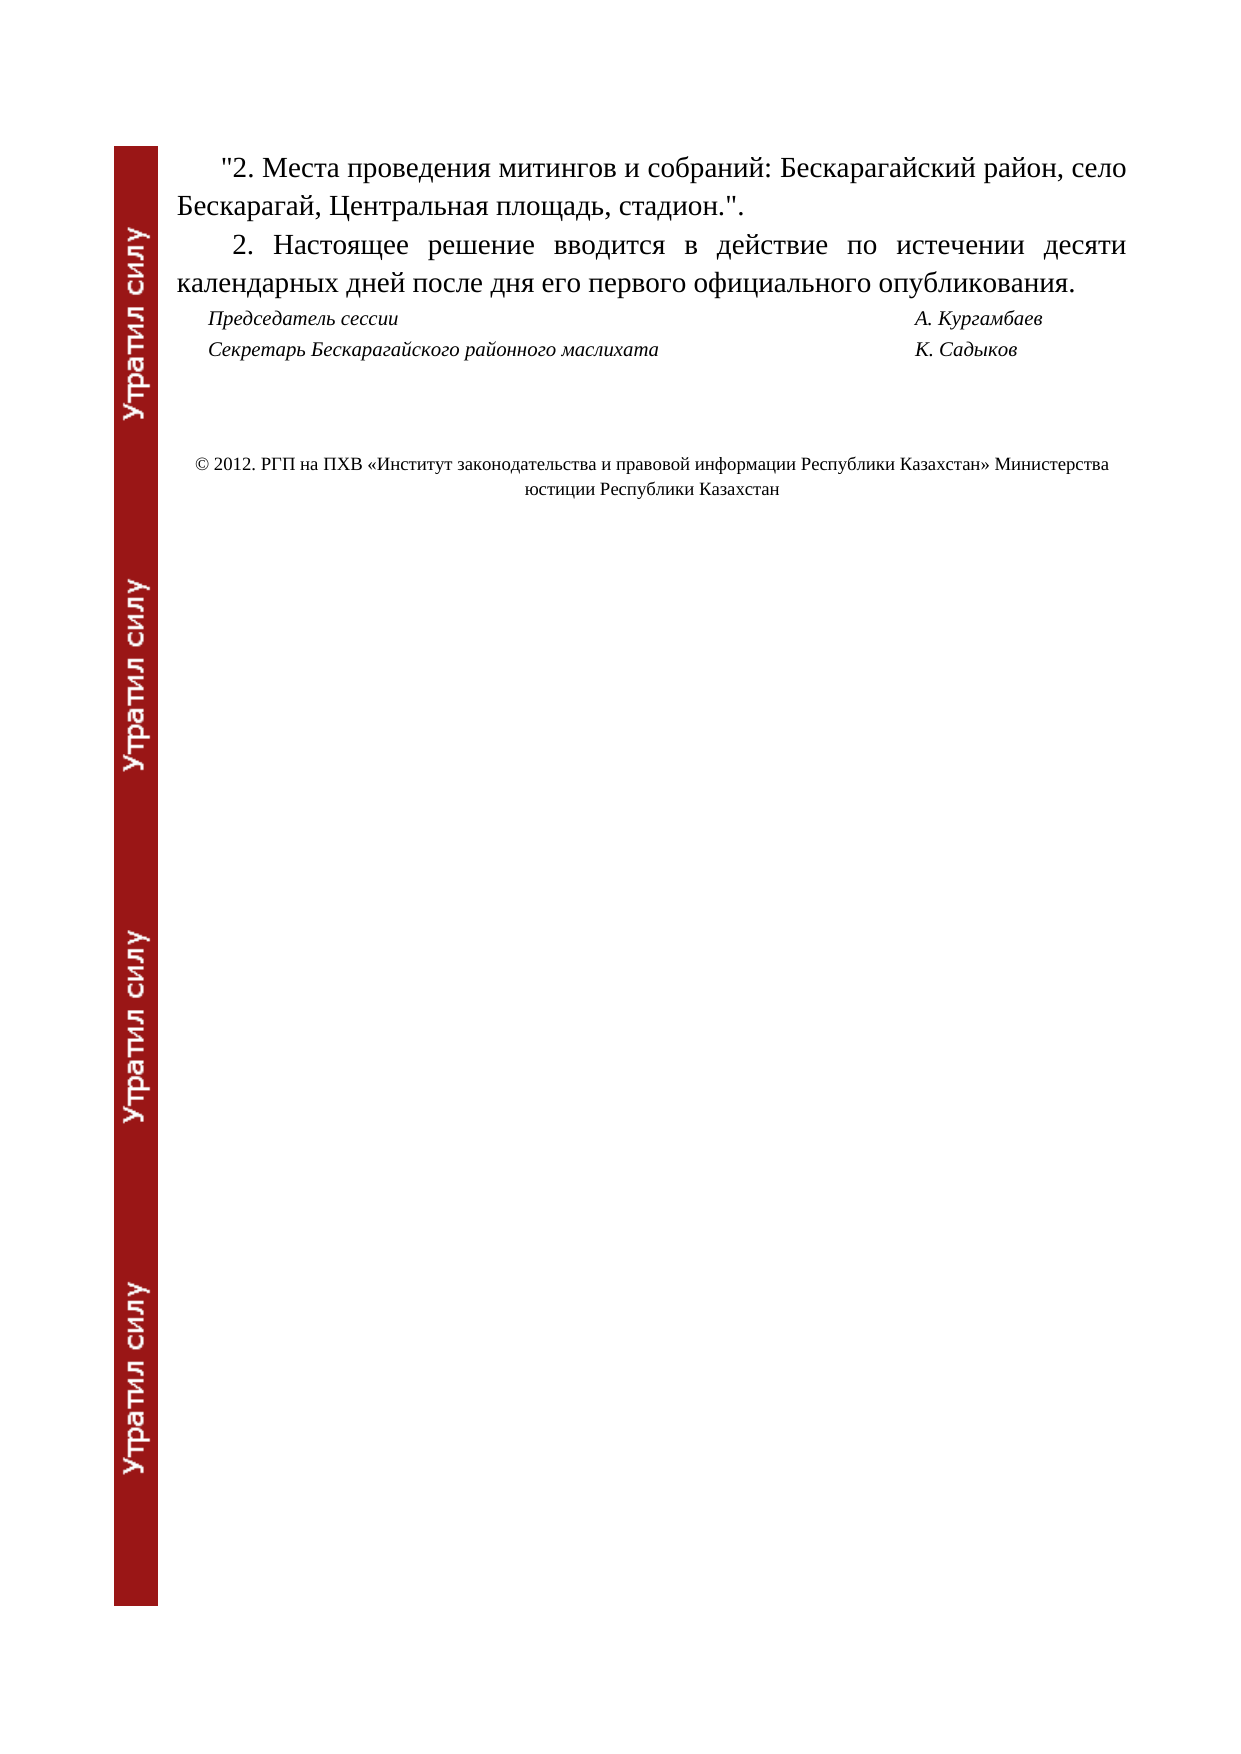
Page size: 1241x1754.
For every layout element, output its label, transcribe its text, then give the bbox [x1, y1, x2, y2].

picture [114, 499, 158, 1606]
text © 2012. РГП на ПХВ «Институт законодательства и правовой информации Республики Казахстан» Министерства юстиции Республики Казахстан [112, 453, 1128, 499]
text 2. Настоящее решение вводится в действие по истечении десяти календарных дней после дня его первого официального опубликования. [112, 227, 1128, 299]
table_cell Секретарь Бескарагайского районного маслихата [101, 335, 913, 366]
picture [114, 366, 158, 453]
text "2. Места проведения митингов и собраний: Бескарагайский район, село Бескарагай, Центральная площадь, стадион.". [112, 150, 1128, 222]
picture [114, 146, 158, 150]
table_header А. Кургамбаев [913, 304, 1240, 335]
picture [114, 222, 158, 227]
table_header Председатель сессии [101, 304, 913, 335]
picture [114, 299, 158, 304]
table_cell К. Садыков [913, 335, 1240, 366]
